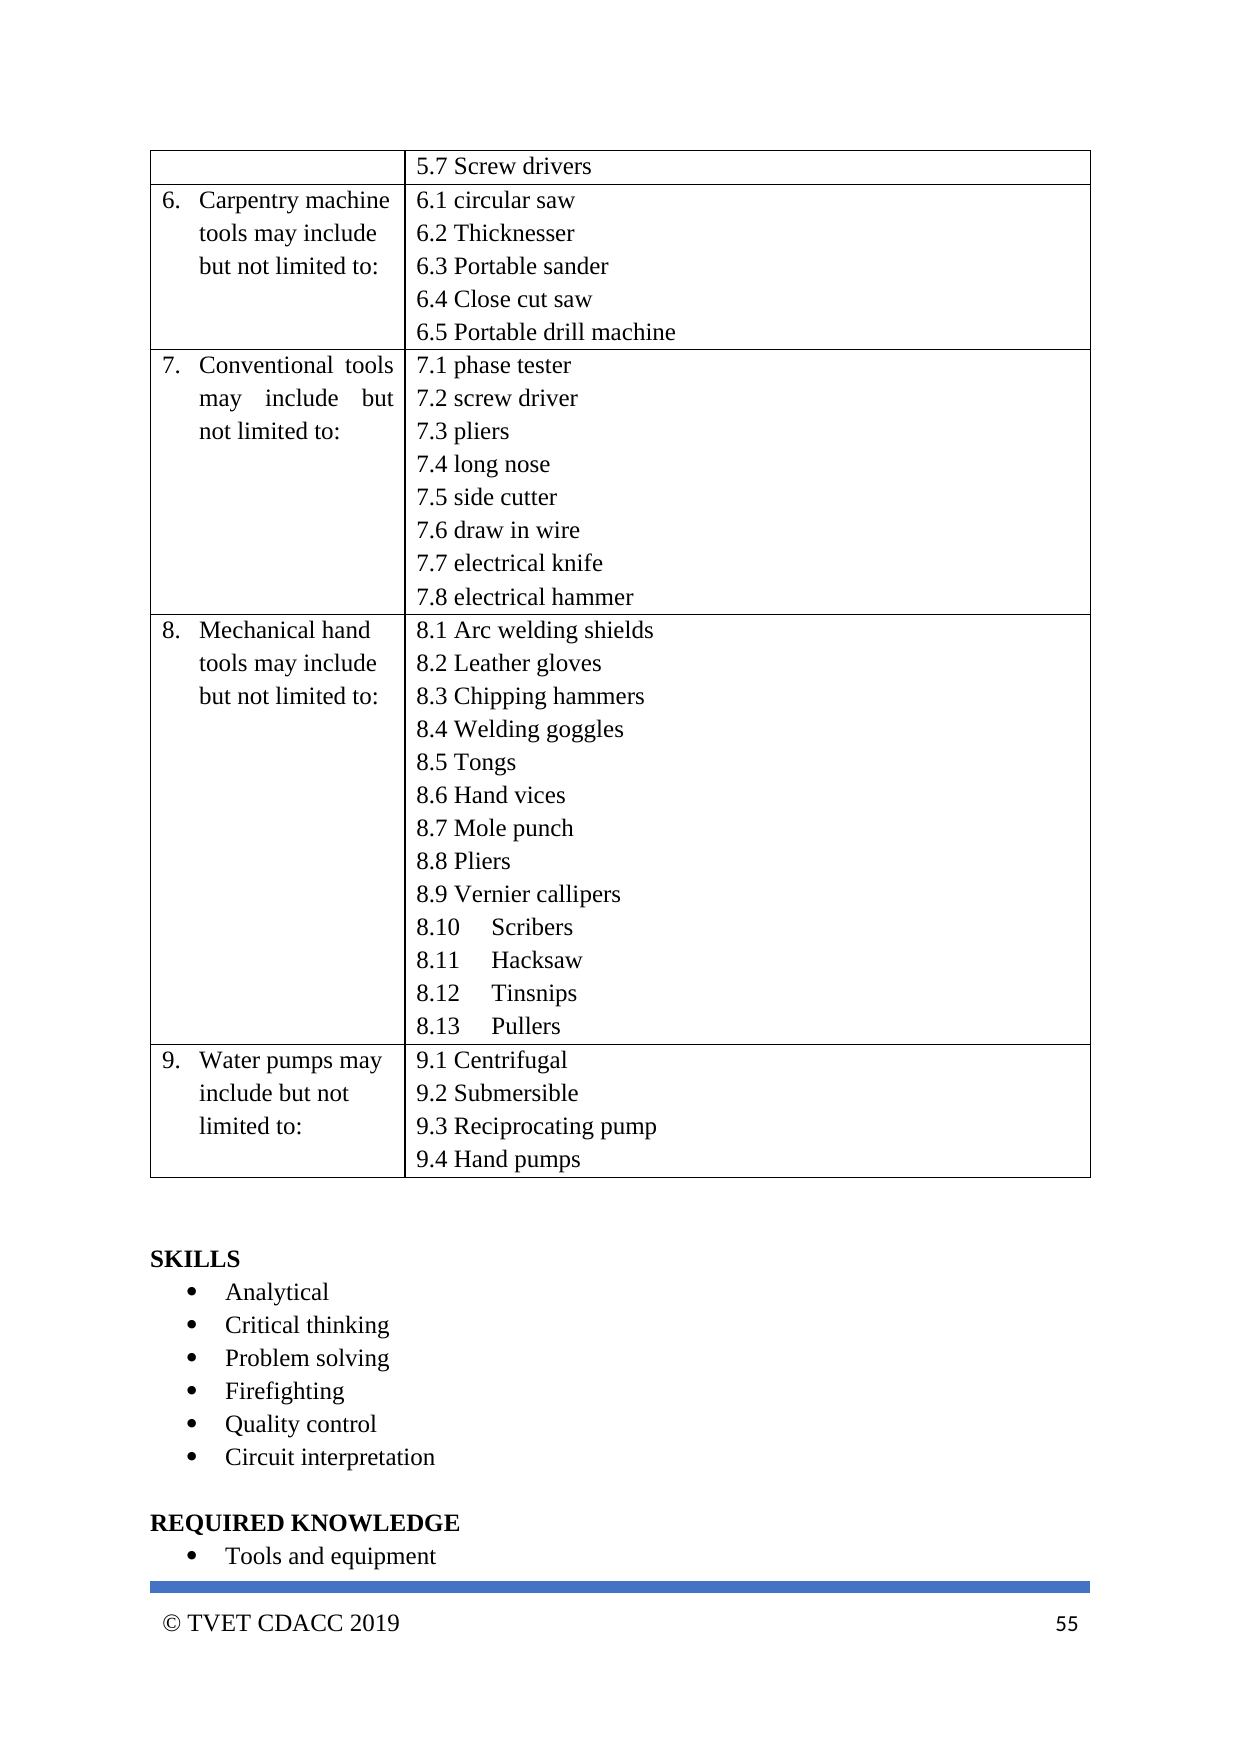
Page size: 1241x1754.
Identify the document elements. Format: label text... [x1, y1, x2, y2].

table_cell Mechanical hand tools may include but not limited to: [151, 615, 404, 1044]
list Analytical [187, 1277, 1090, 1306]
list Quality control [187, 1409, 1090, 1438]
table_cell Water pumps may include but not limited to: [151, 1045, 404, 1177]
list Circuit interpretation [187, 1442, 1090, 1471]
table_cell circular saw Thicknesser Portable sander Close cut saw Portable drill machine [406, 185, 1090, 349]
table_cell Conventional tools may include but not limited to: [151, 350, 404, 614]
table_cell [406, 151, 1090, 184]
table_cell Arc welding shields Leather gloves Chipping hammers Welding goggles Tongs Hand vices Mole punch Pliers Vernier callipers Scribers Hacksaw Tinsnips Pullers [406, 615, 1090, 1044]
table_cell Centrifugal Submersible Reciprocating pump Hand pumps [406, 1045, 1090, 1177]
list Critical thinking [187, 1310, 1090, 1339]
table_cell Carpentry machine tools may include but not limited to: [151, 185, 404, 349]
list Firefighting [187, 1376, 1090, 1405]
text REQUIRED KNOWLEDGE [150, 1508, 1090, 1537]
list Problem solving [187, 1343, 1090, 1372]
text SKILLS [150, 1244, 1090, 1273]
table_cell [151, 151, 404, 184]
table_cell phase tester screw driver pliers long nose side cutter draw in wire electrical knife electrical hammer [406, 350, 1090, 614]
list Tools and equipment [187, 1541, 1090, 1570]
